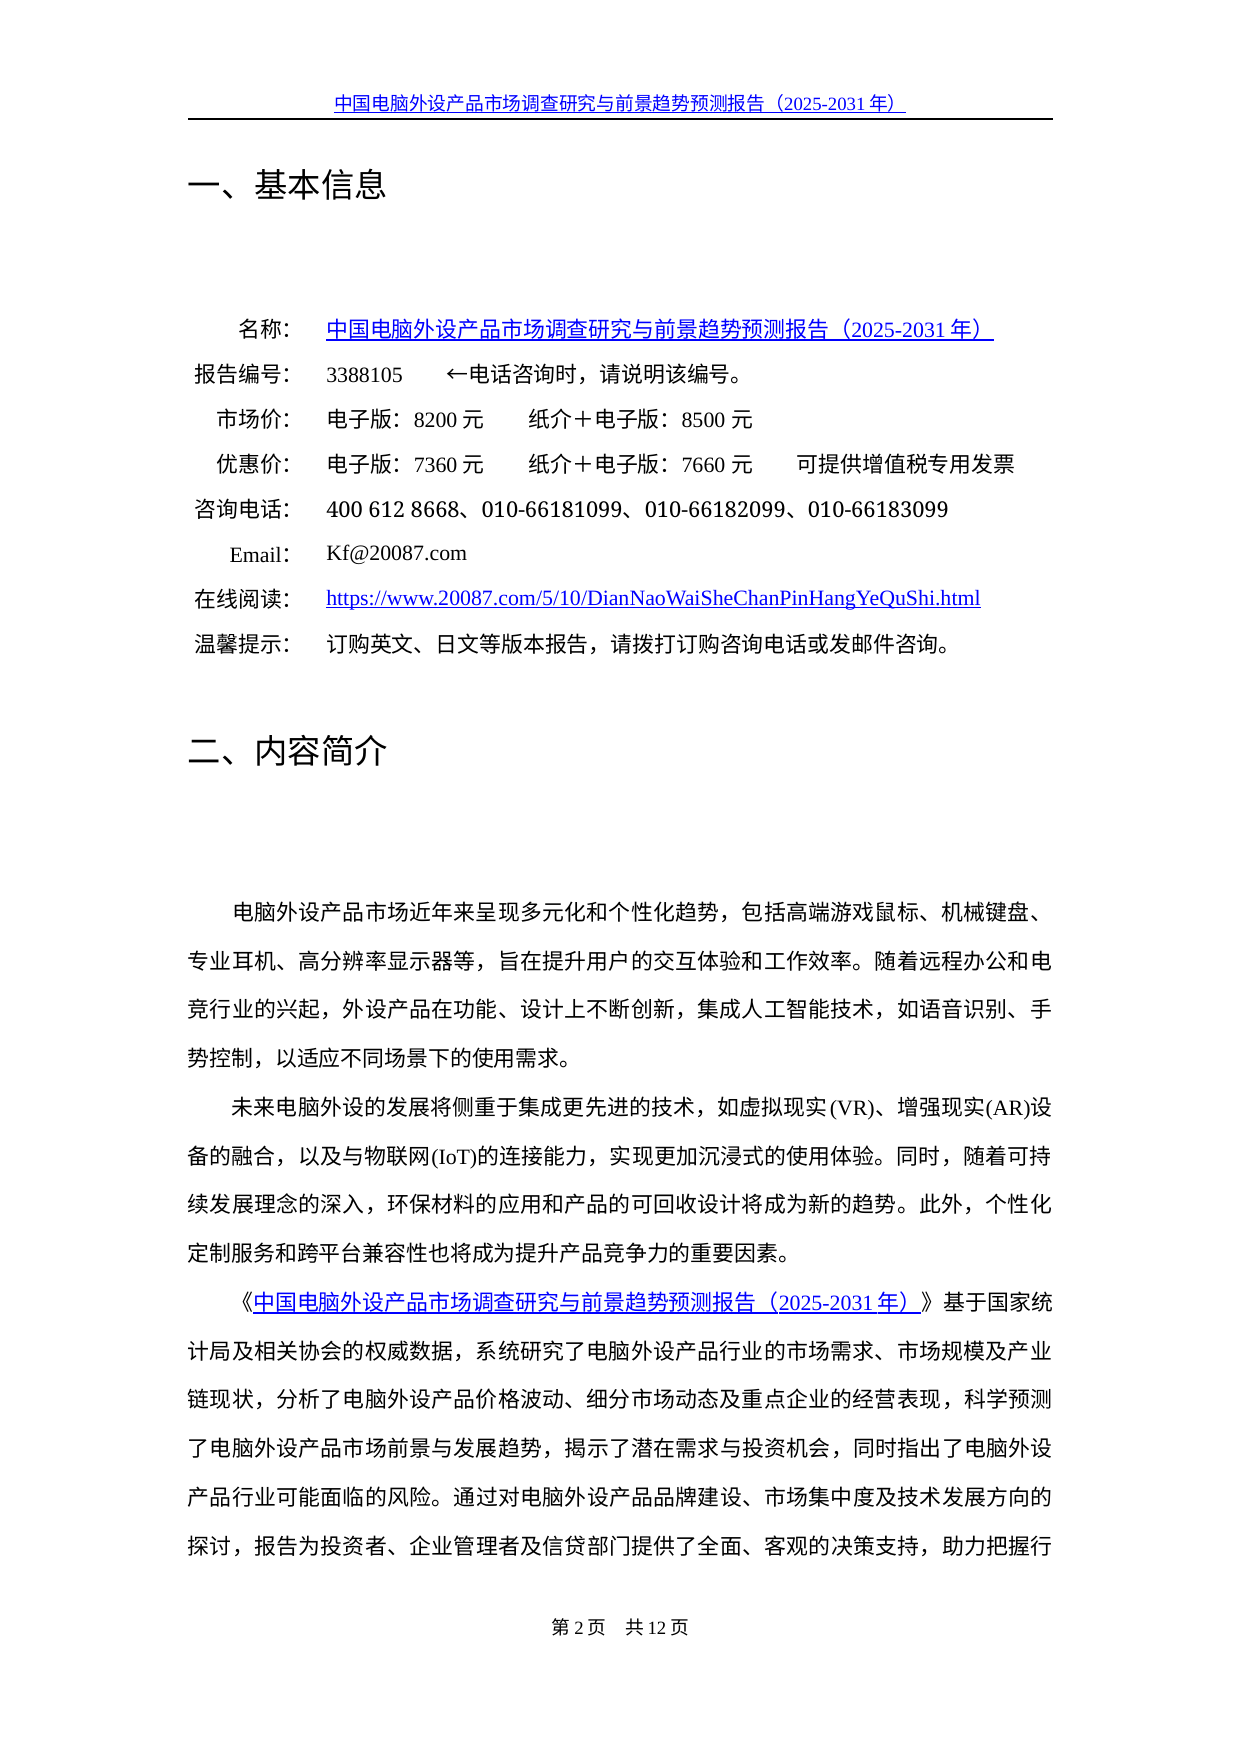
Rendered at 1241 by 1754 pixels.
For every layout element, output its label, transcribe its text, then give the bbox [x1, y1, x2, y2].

table_cell 电子版：8200 元 纸介＋电子版：8500 元 [315, 402, 1073, 447]
table_header 名称： [167, 312, 315, 357]
table_cell 温馨提示： [167, 627, 315, 672]
table_cell 400 612 8668、010-66181099、010-66182099、010-66183099 [315, 492, 1073, 537]
table_cell 市场价： [167, 402, 315, 447]
table_cell [315, 582, 1073, 627]
table_cell 订购英文、日文等版本报告，请拨打订购咨询电话或发邮件咨询。 [315, 627, 1073, 672]
table_cell 优惠价： [167, 447, 315, 492]
table_cell 报告编号： [167, 357, 315, 402]
table_cell 在线阅读： [167, 582, 315, 627]
title 二、内容简介 [187, 717, 1053, 782]
title 一、基本信息 [187, 150, 1053, 215]
table_cell 3388105 ←电话咨询时，请说明该编号。 [315, 357, 1073, 402]
table_cell Email： [167, 537, 315, 582]
table_cell Kf@20087.com [315, 537, 1073, 582]
table_cell 电子版：7360 元 纸介＋电子版：7660 元 可提供增值税专用发票 [315, 447, 1073, 492]
table_header 中国电脑外设产品市场调查研究与前景趋势预测报告（2025-2031年） [315, 312, 1073, 357]
table_cell 咨询电话： [167, 492, 315, 537]
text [187, 894, 1053, 1561]
